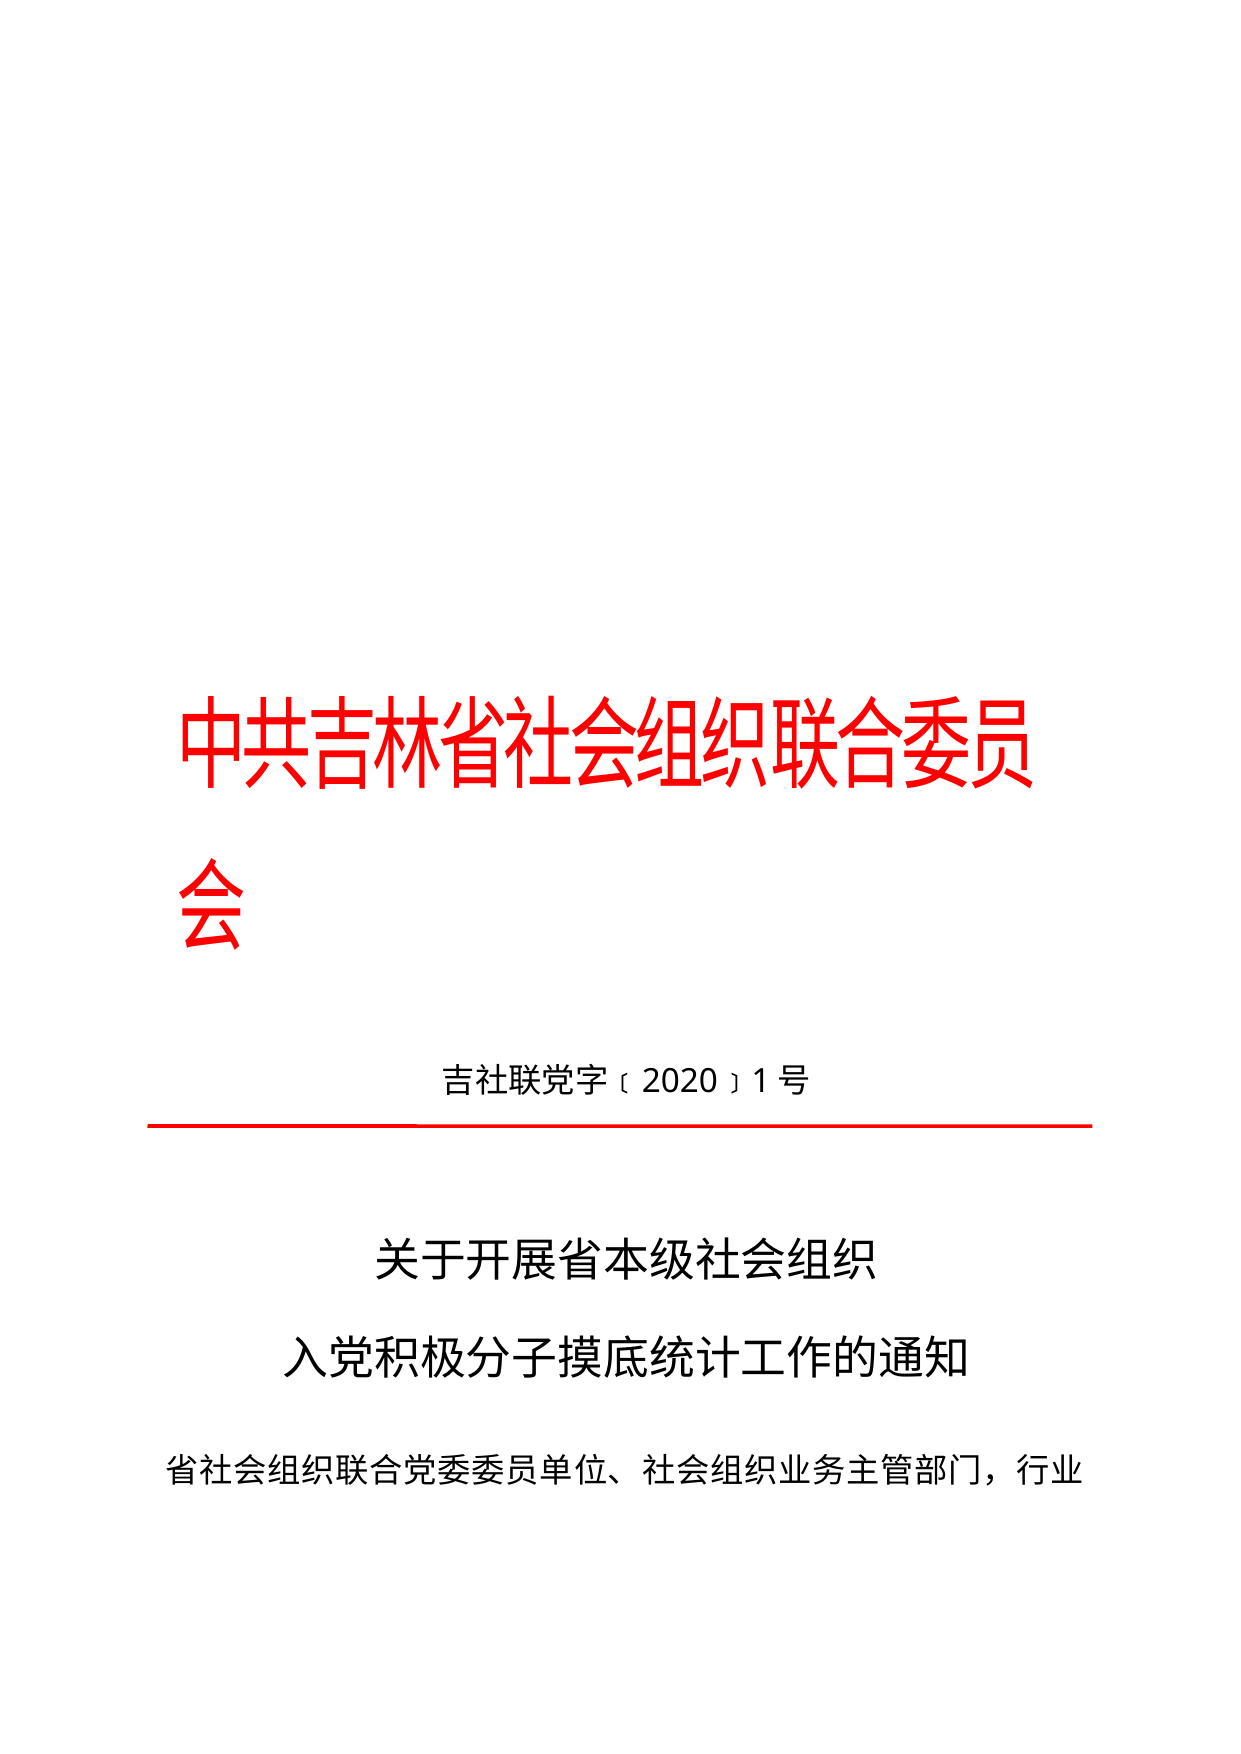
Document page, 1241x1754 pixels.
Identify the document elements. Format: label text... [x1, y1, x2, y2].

text 关于开展省本级社会组织 [165, 1208, 1087, 1305]
text 中共吉林省社会组织联合委员会 [176, 655, 1087, 980]
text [165, 1435, 1087, 1500]
text 吉社联党字﹝2020﹞1号 [165, 1045, 1087, 1110]
text 入党积极分子摸底统计工作的通知 [165, 1305, 1087, 1403]
